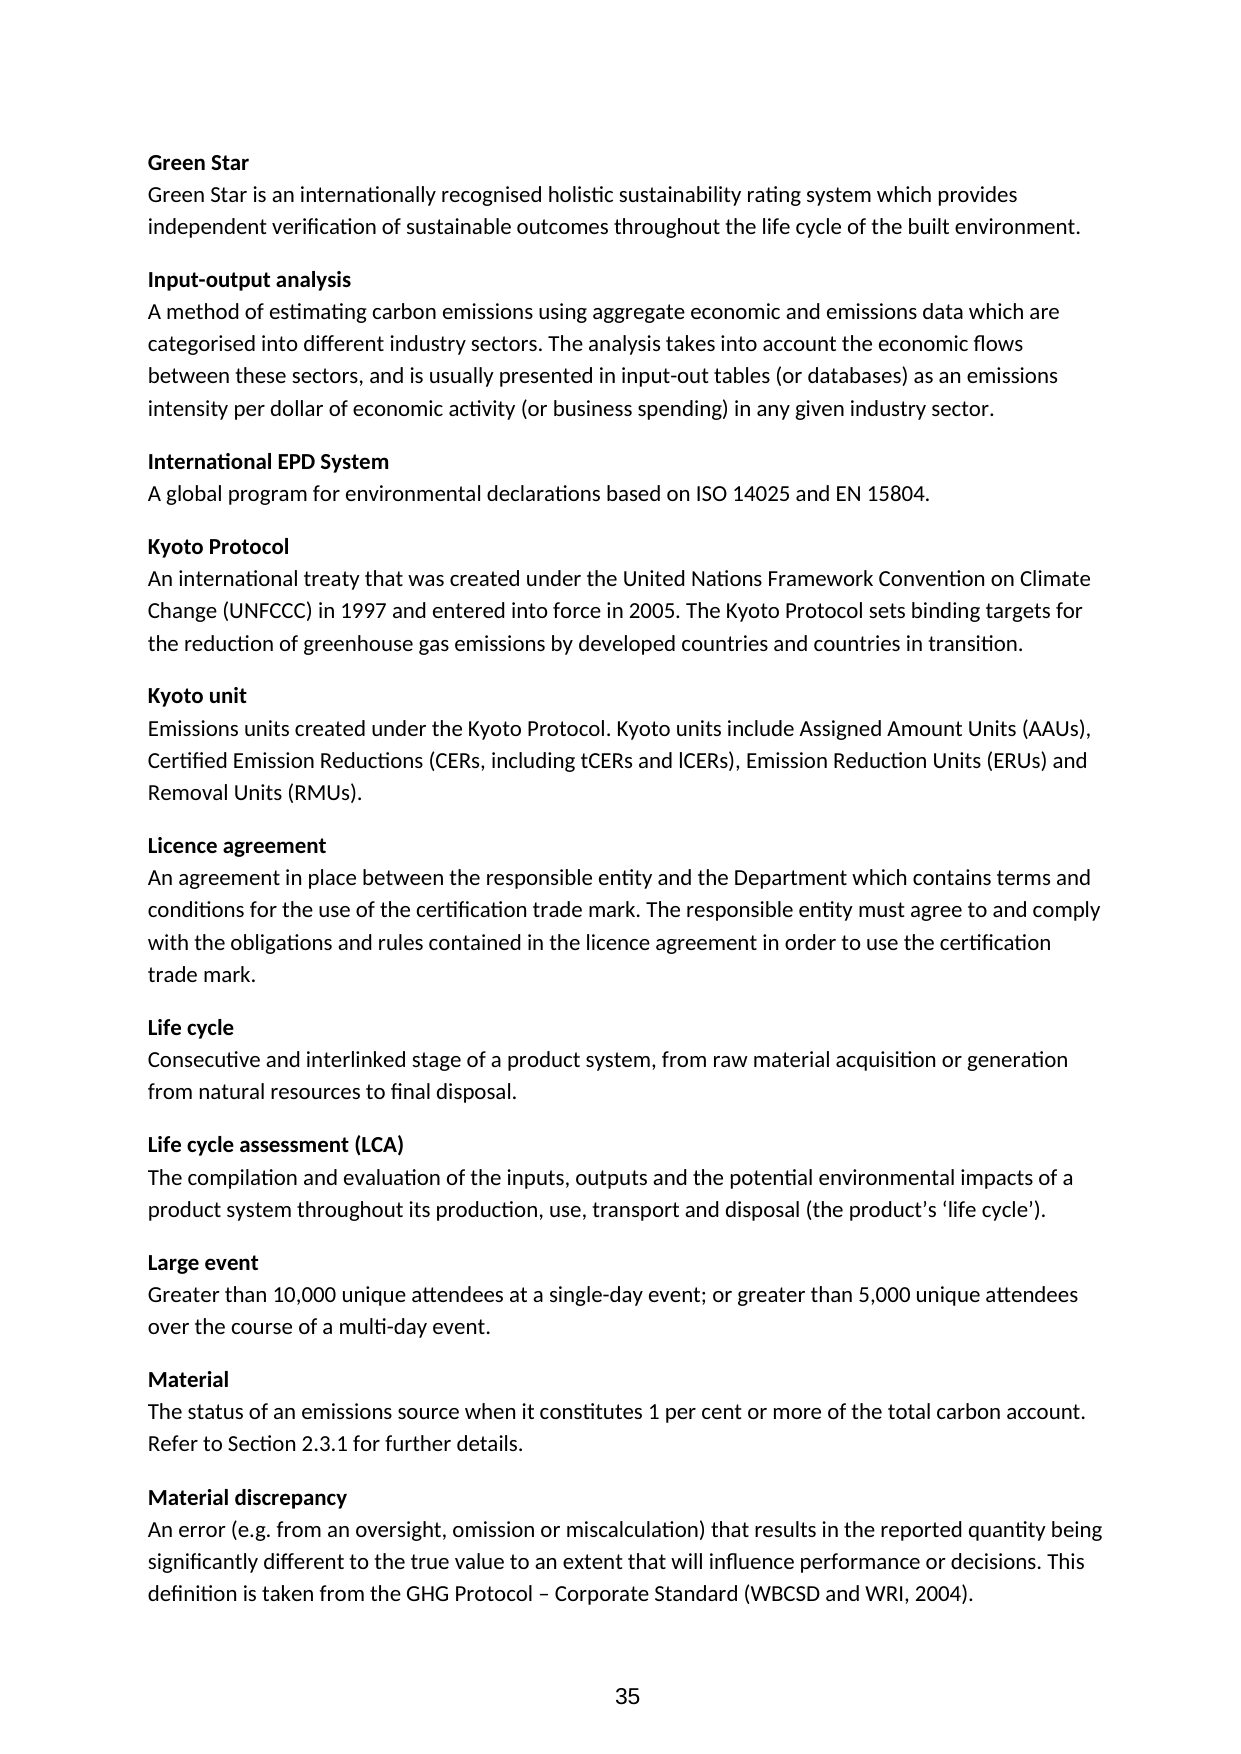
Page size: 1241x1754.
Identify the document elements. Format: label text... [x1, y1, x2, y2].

text Licence agreement An agreement in place between the responsible entity and the Department which contains terms and conditions for the use of the certification trade mark. The responsible entity must agree to and comply with the obligations and rules contained in the licence agreement in order to use the certification trade mark. [148, 831, 1107, 988]
text Large event Greater than 10,000 unique attendees at a single-day event; or greater than 5,000 unique attendees over the course of a multi-day event. [148, 1248, 1107, 1340]
text Material discrepancy An error (e.g. from an oversight, omission or miscalculation) that results in the reported quantity being significantly different to the true value to an extent that will influence performance or decisions. This definition is taken from the GHG Protocol – Corporate Standard (WBCSD and WRI, 2004). [148, 1483, 1107, 1607]
text International EPD System A global program for environmental declarations based on ISO 14025 and EN 15804. [148, 447, 1107, 507]
text Kyoto unit Emissions units created under the Kyoto Protocol. Kyoto units include Assigned Amount Units (AAUs), Certified Emission Reductions (CERs, including tCERs and lCERs), Emission Reduction Units (ERUs) and Removal Units (RMUs). [148, 682, 1107, 806]
text Green Star Green Star is an internationally recognised holistic sustainability rating system which provides independent verification of sustainable outcomes throughout the life cycle of the built environment. [148, 148, 1107, 240]
text Life cycle Consecutive and interlinked stage of a product system, from raw material acquisition or generation from natural resources to final disposal. [148, 1013, 1107, 1105]
text Material The status of an emissions source when it constitutes 1 per cent or more of the total carbon account. Refer to Section 2.3.1 for further details. [148, 1365, 1107, 1458]
text Input-output analysis A method of estimating carbon emissions using aggregate economic and emissions data which are categorised into different industry sectors. The analysis takes into account the economic flows between these sectors, and is usually presented in input-out tables (or databases) as an emissions intensity per dollar of economic activity (or business spending) in any given industry sector. [148, 265, 1107, 422]
text Kyoto Protocol An international treaty that was created under the United Nations Framework Convention on Climate Change (UNFCCC) in 1997 and entered into force in 2005. The Kyoto Protocol sets binding targets for the reduction of greenhouse gas emissions by developed countries and countries in transition. [148, 532, 1107, 657]
text Life cycle assessment (LCA) The compilation and evaluation of the inputs, outputs and the potential environmental impacts of a product system throughout its production, use, transport and disposal (the product’s ‘life cycle’). [148, 1130, 1107, 1223]
